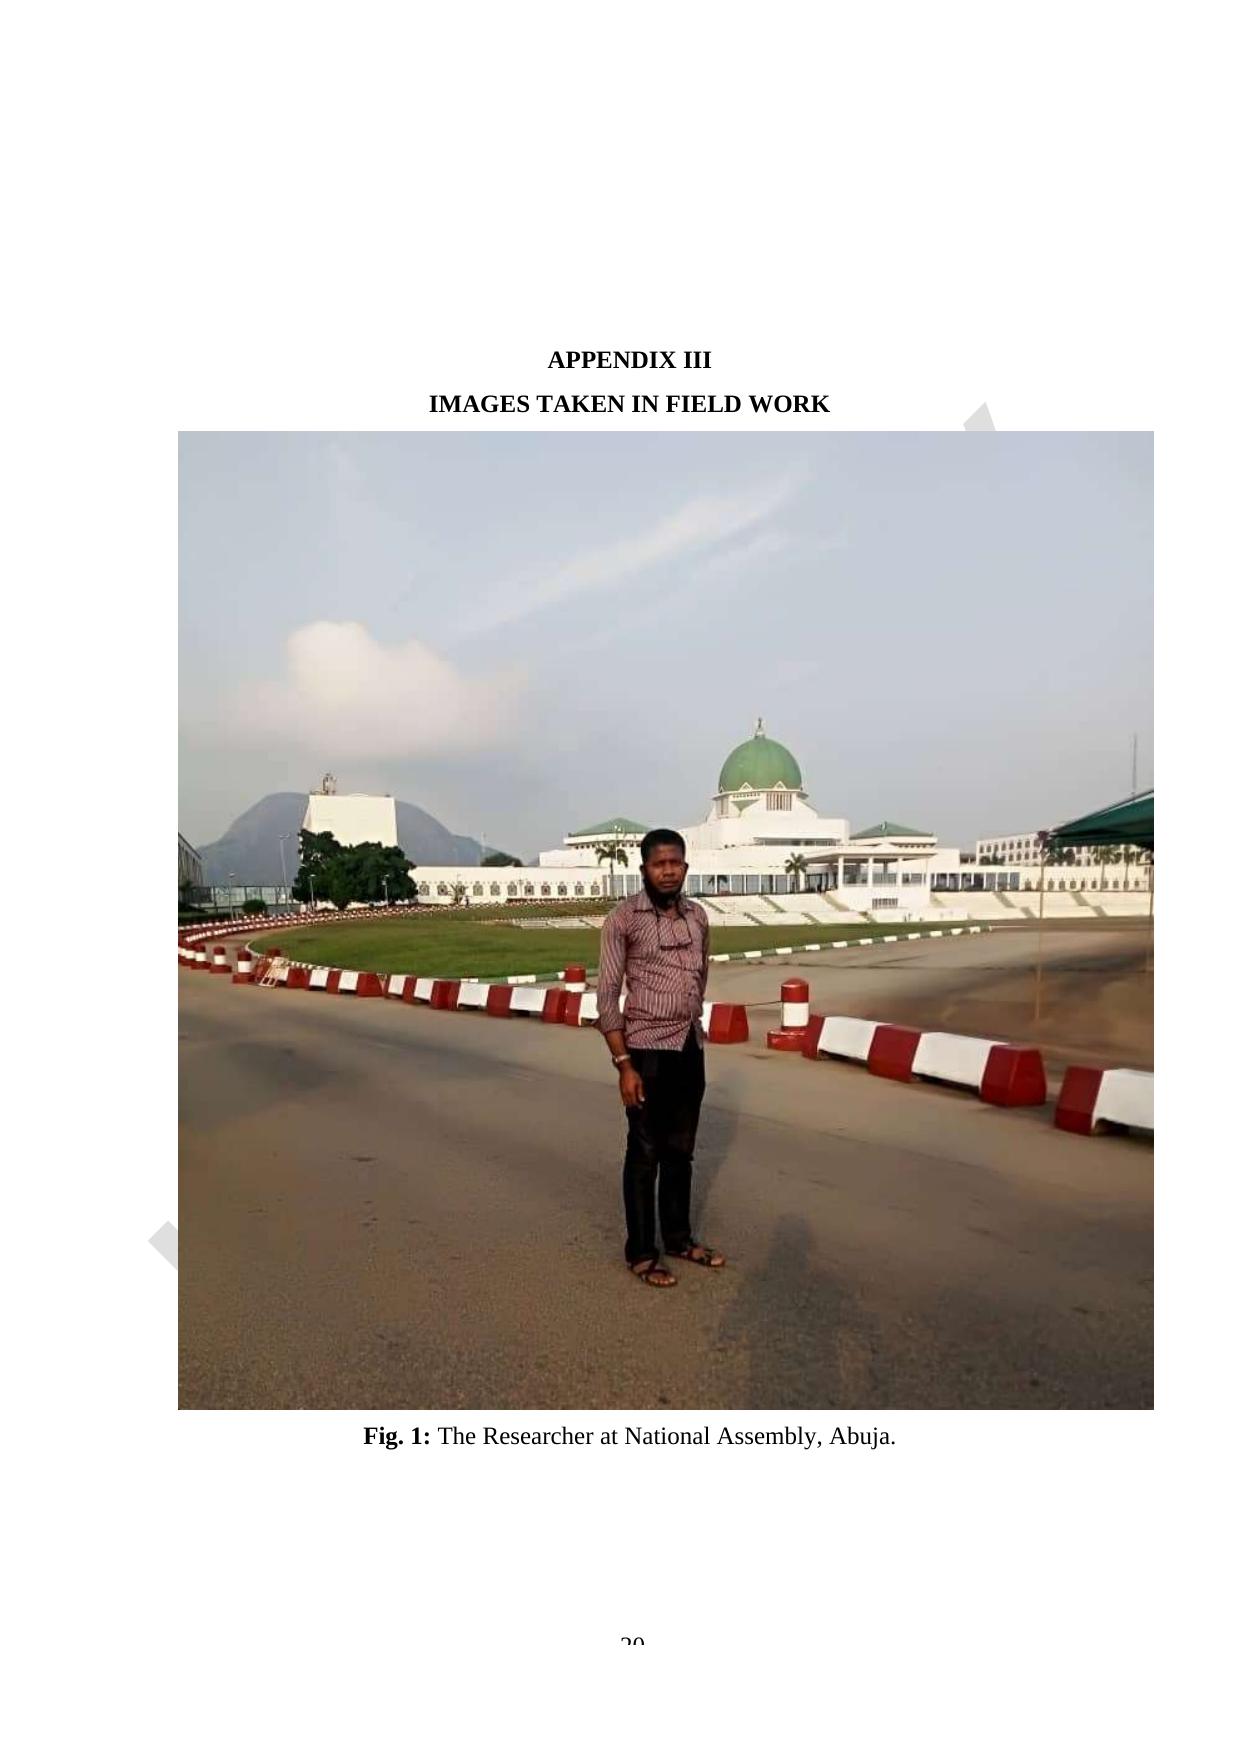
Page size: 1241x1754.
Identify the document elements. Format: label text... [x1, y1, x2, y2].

subtitle APPENDIX III [177, 345, 1083, 374]
picture [178, 431, 363, 1410]
text Fig. 1: The Researcher at National Assembly, Abuja. [363, 397, 1165, 1450]
